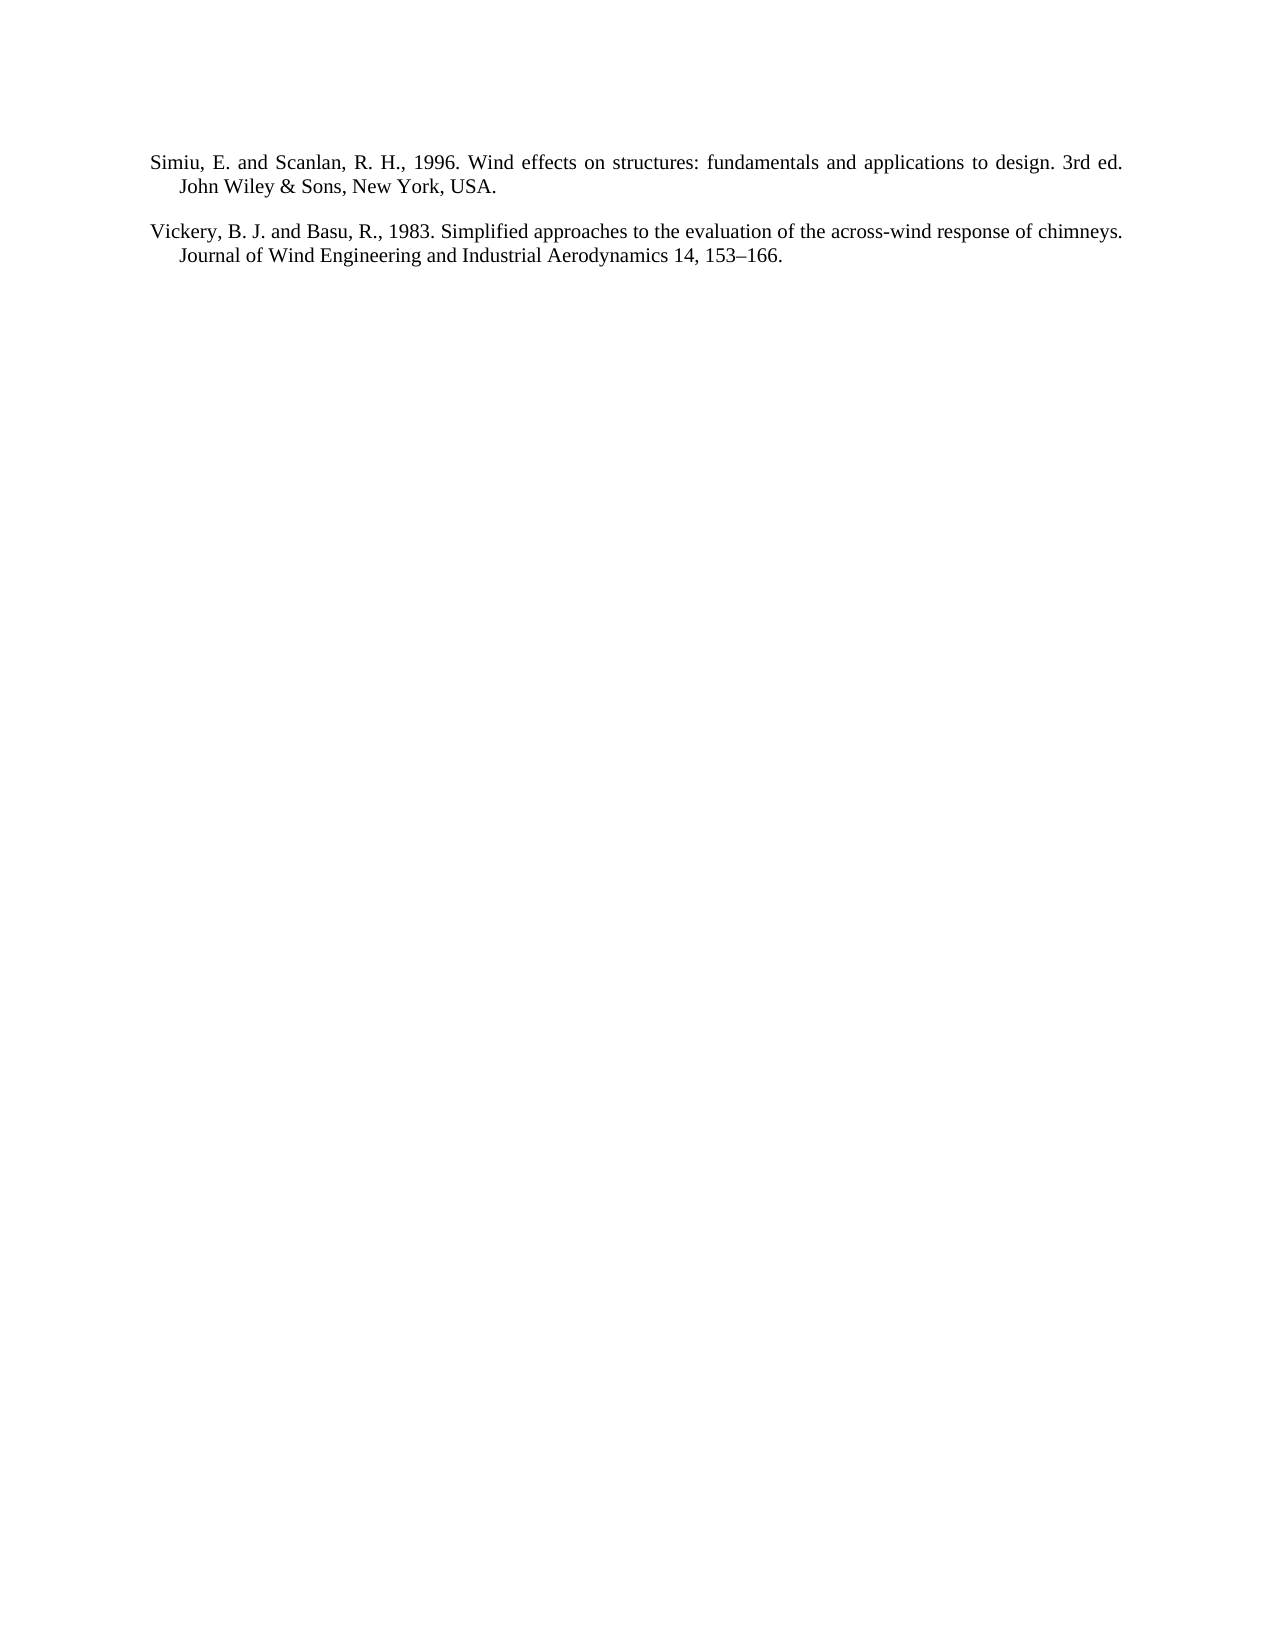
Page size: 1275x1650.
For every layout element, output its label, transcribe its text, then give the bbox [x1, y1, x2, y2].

text Vickery, B. J. and Basu, R., 1983. Simplified approaches to the evaluation of the across-wind response of chimneys. Journal of Wind Engineering and Industrial Aerodynamics 14, 153–166. [150, 219, 1125, 267]
text Simiu, E. and Scanlan, R. H., 1996. Wind effects on structures: fundamentals and applications to design. 3rd ed. John Wiley & Sons, New York, USA. [150, 150, 1125, 198]
